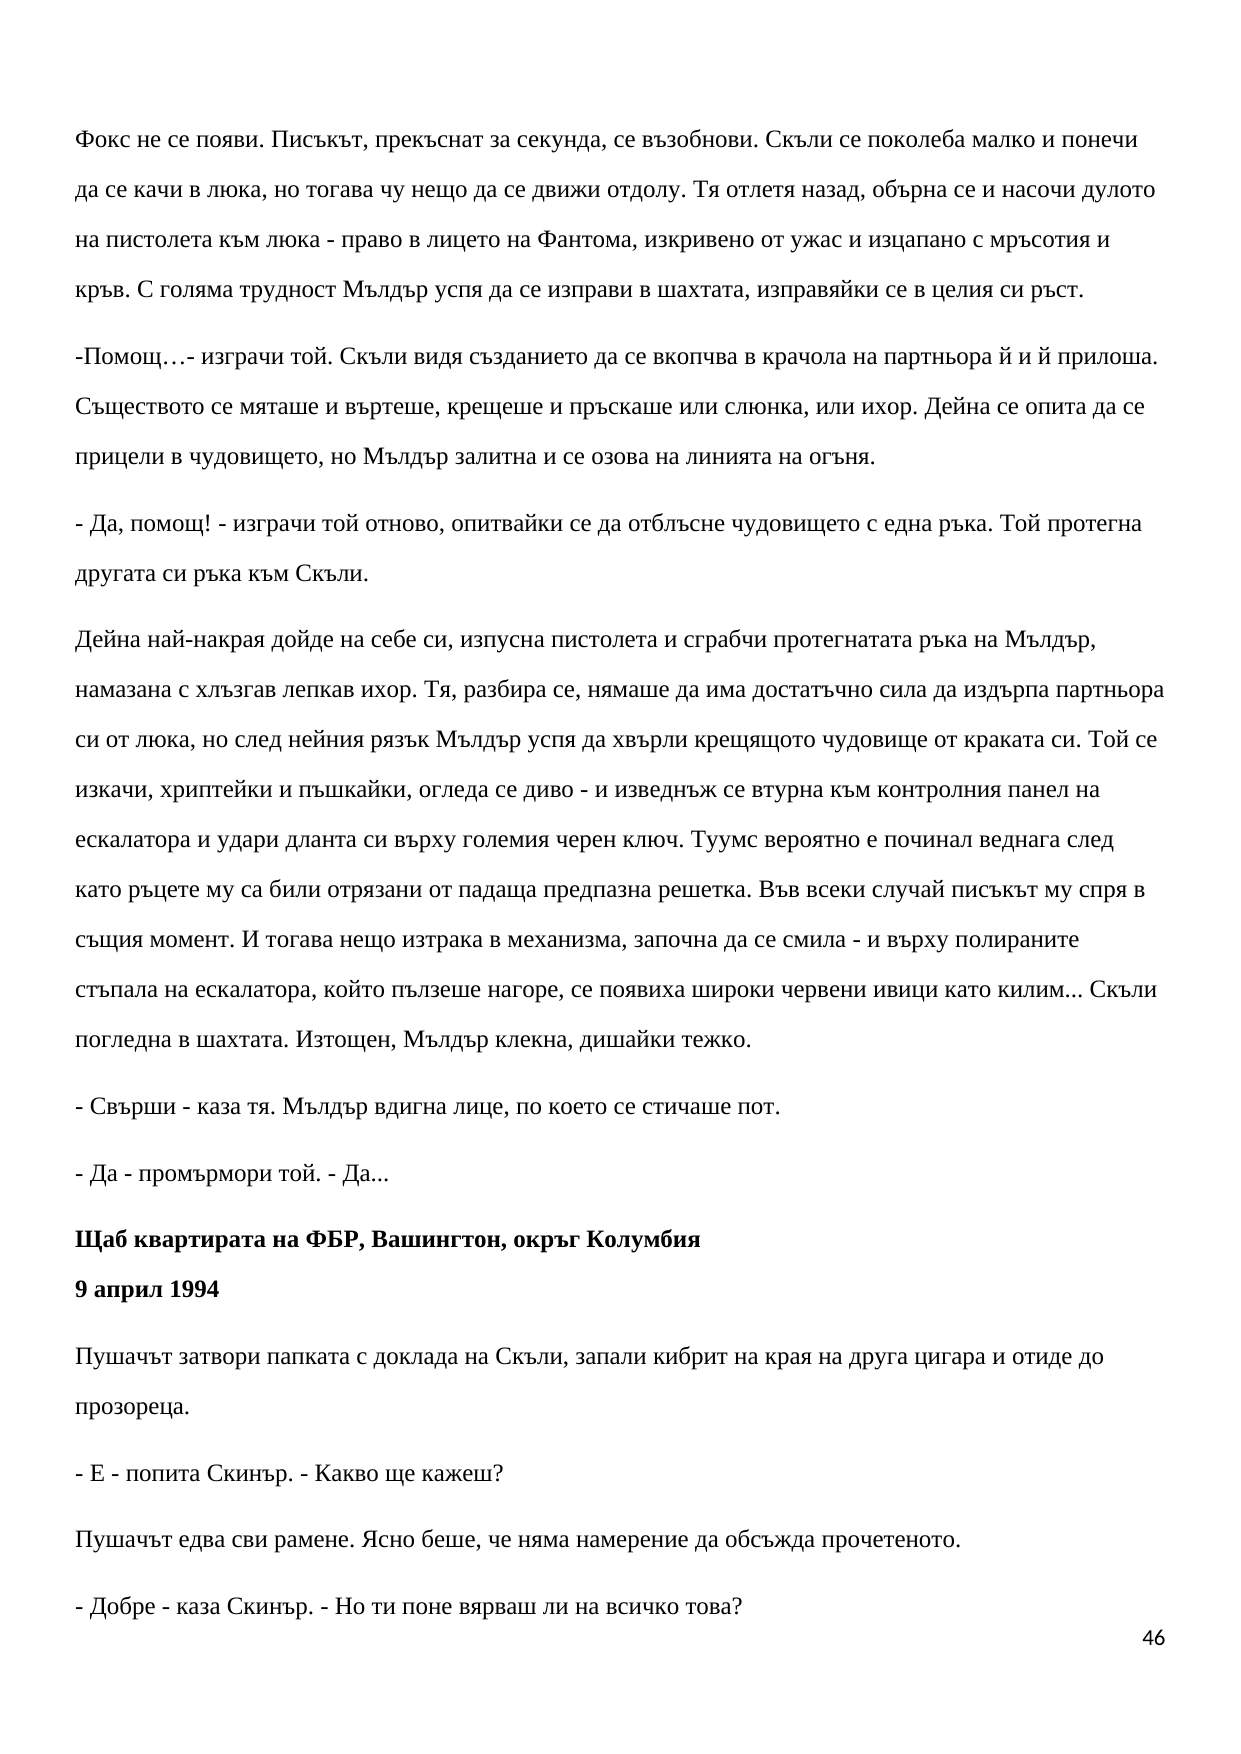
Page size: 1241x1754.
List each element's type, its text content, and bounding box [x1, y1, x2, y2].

text - Добре - каза Скинър. - Но ти поне вярваш ли на всичко това? [75, 1570, 1165, 1620]
text Пушачът затвори папката с доклада на Скъли, запали кибрит на края на друга цигара и отиде до прозореца. [75, 1320, 1165, 1420]
text - Свърши - каза тя. Мълдър вдигна лице, по което се стичаше пот. [75, 1070, 1165, 1120]
text -Помощ…- изграчи той. Скъли видя създанието да се вкопчва в крачола на партньора й и й прилоша. Съществото се мяташе и въртеше, крещеше и пръскаше или слюнка, или ихор. Дейна се опита да се прицели в чудовището, но Мълдър залитна и се озова на линията на огъня. [75, 320, 1165, 470]
text Фокс не се появи. Писъкът, прекъснат за секунда, се възобнови. Скъли се поколеба малко и понечи да се качи в люка, но тогава чу нещо да се движи отдолу. Тя отлетя назад, обърна се и насочи дулото на пистолета към люка - право в лицето на Фантома, изкривено от ужас и изцапано с мръсотия и кръв. С голяма трудност Мълдър успя да се изправи в шахтата, изправяйки се в целия си ръст. [75, 103, 1165, 303]
text - Е - попита Скинър. - Какво ще кажеш? [75, 1436, 1165, 1486]
text Пушачът едва сви рамене. Ясно беше, че няма намерение да обсъжда прочетеното. [75, 1503, 1165, 1553]
text - Да - промърмори той. - Да... [75, 1136, 1165, 1186]
text - Да, помощ! - изграчи той отново, опитвайки се да отблъсне чудовището с една ръка. Той протегна другата си ръка към Скъли. [75, 486, 1165, 586]
text Щаб квартирата на ФБР, Вашингтон, окръг Колумбия 9 април 1994 [75, 1203, 1165, 1303]
text Дейна най-накрая дойде на себе си, изпусна пистолета и сграбчи протегнатата ръка на Мълдър, намазана с хлъзгав лепкав ихор. Тя, разбира се, нямаше да има достатъчно сила да издърпа партньора си от люка, но след нейния рязък Мълдър успя да хвърли крещящото чудовище от краката си. Той се изкачи, хриптейки и пъшкайки, огледа се диво - и изведнъж се втурна към контролния панел на ескалатора и удари дланта си върху големия черен ключ. Туумс вероятно е починал веднага след като ръцете му са били отрязани от падаща предпазна решетка. Във всеки случай писъкът му спря в същия момент. И тогава нещо изтрака в механизма, започна да се смила - и върху полираните стъпала на ескалатора, който пълзеше нагоре, се появиха широки червени ивици като килим... Скъли погледна в шахтата. Изтощен, Мълдър клекна, дишайки тежко. [75, 603, 1165, 1053]
